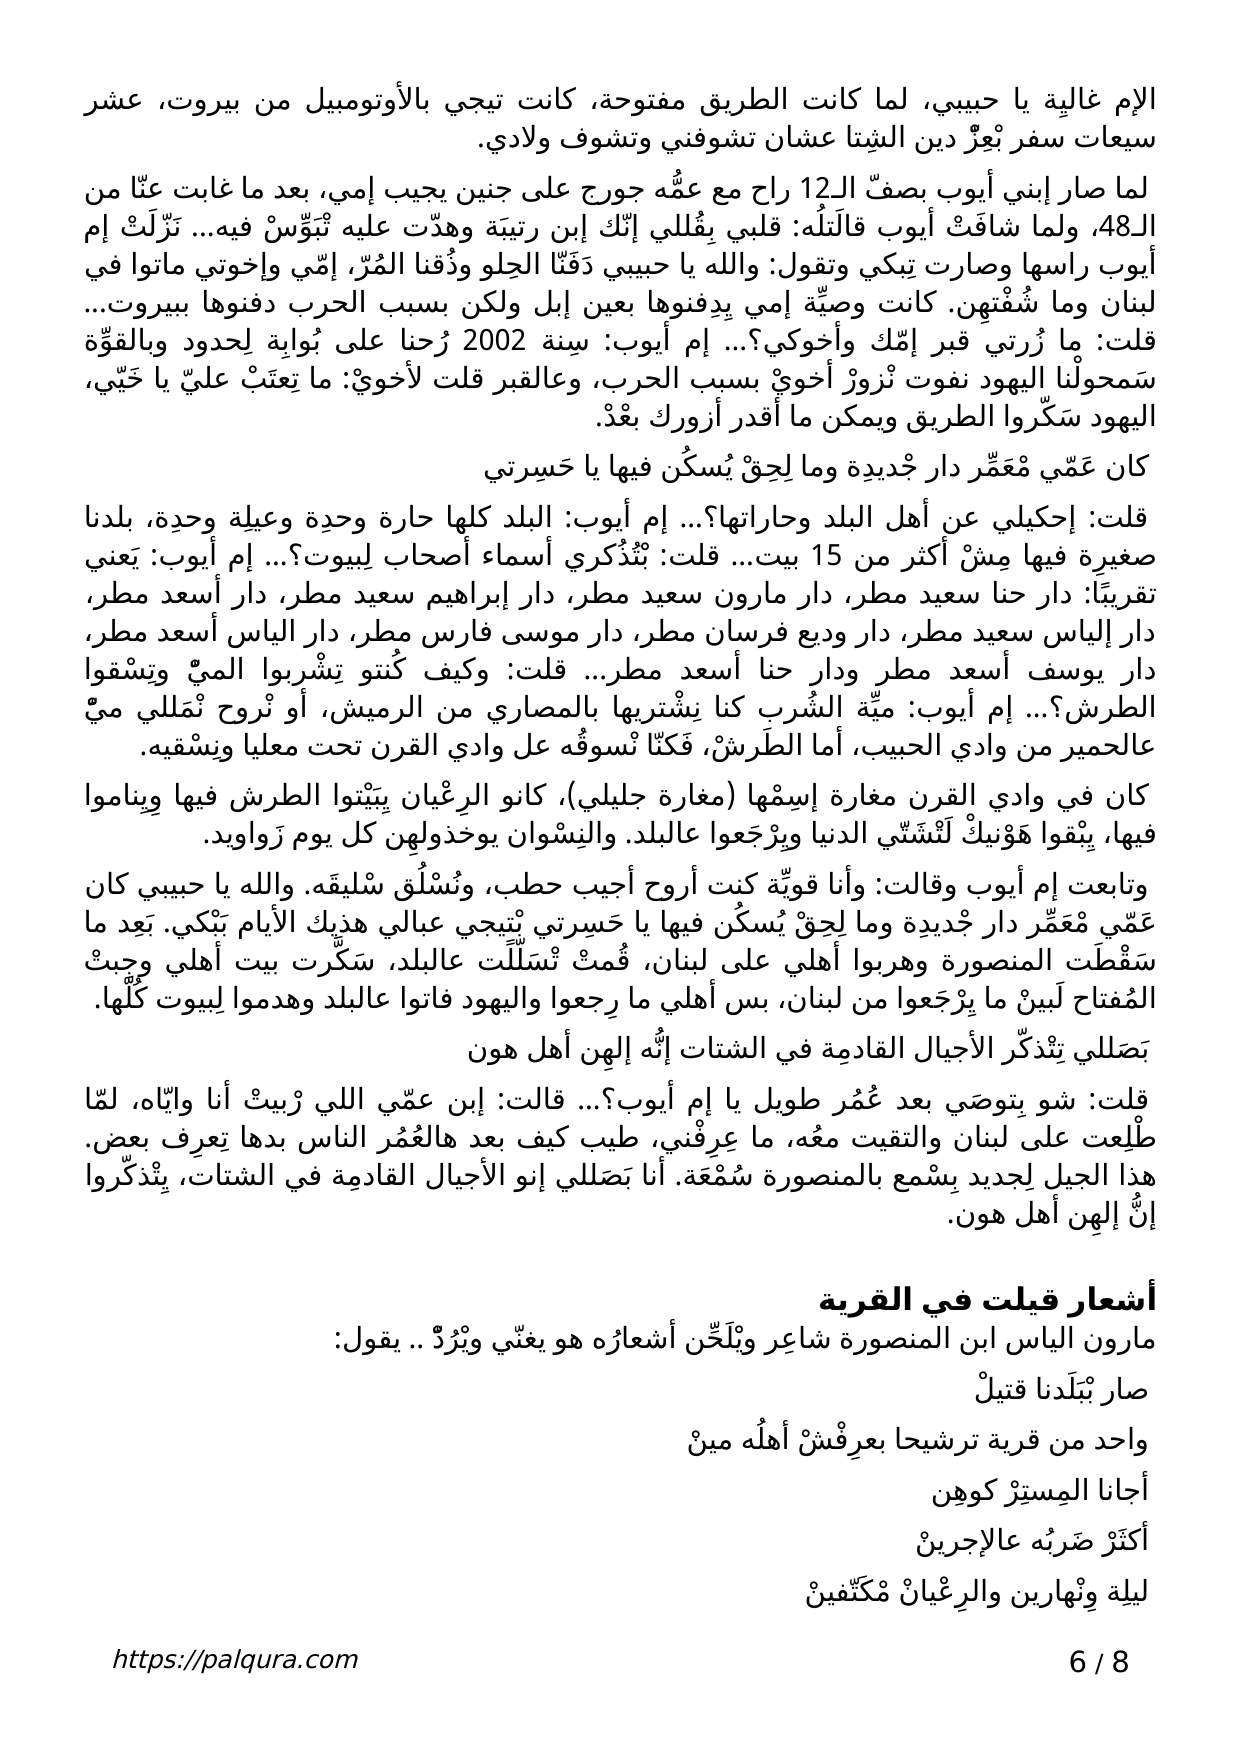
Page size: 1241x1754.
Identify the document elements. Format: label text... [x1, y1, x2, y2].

text قلت: إحكيلي عن أهل البلد وحاراتها؟... إم أيوب: البلد كلها حارة وحدِة وعيلِة وحدِة، بلدنا صغيرِة فيها مِشْ أكثر من 15 بيت... قلت: بْتُذُكري أسماء أصحاب لِبيوت؟... إم أيوب: يَعني تقريبًا: دار حنا سعيد مطر، دار مارون سعيد مطر، دار إبراهيم سعيد مطر، دار أسعد مطر، دار إلياس سعيد مطر، دار وديع فرسان مطر، دار موسى فارس مطر، دار الياس أسعد مطر، دار يوسف أسعد مطر ودار حنا أسعد مطر... قلت: وكيف كُنتو تِشْربوا الميّْ وتِسْقوا الطرش؟... إم أيوب: ميِّة الشُرب كنا نِشْتريها بالمصاري من الرميش، أو نْروح نْمَللي ميّْ عالحمير من وادي الحبيب، أما الطَرشْ، فَكنّا نْسوقُه عل وادي القرن تحت معليا ونِسْقيه. [83, 501, 1157, 767]
text كان في وادي القرن مغارة إسِمْها (مغارة جليلي)، كانو الرِعْيان يِبَيْتوا الطرش فيها وِيِناموا فيها، يِبْقوا هَوْنيكْ لَتْشَتّي الدنيا ويِرْجَعوا عالبلد. والنِسْوان يوخذولهِن كل يوم زَواويد. [83, 780, 1157, 856]
text ليلِة وِنْهارين والرِعْيانْ مْكَتّفينْ [83, 1575, 1157, 1613]
text واحد من قرية ترشيحا بعرِفْشْ أهلُه مينْ [83, 1424, 1157, 1462]
text قلت: شو بِتوصَي بعد عُمُر طويل يا إم أيوب؟... قالت: إبن عمّي اللي رْبيتْ أنا وايّاه، لمّا طْلِعت على لبنان والتقيت معُه، ما عِرِفْني، طيب كيف بعد هالعُمُر الناس بدها تِعرِف بعض. هذا الجيل لِجديد بِسْمع بالمنصورة سُمْعَة. أنا بَصَللي إنو الأجيال القادمِة في الشتات، يِتْذكّروا إنُّ إلهِن أهل هون. [83, 1083, 1157, 1235]
subtitle أشعار قيلت في القرية [83, 1282, 1157, 1323]
text لما صار إبني أيوب بصفّ الـ12 راح مع عمُّه جورج على جنين يجيب إمي، بعد ما غابت عنّا من الـ48، ولما شافَتْ أيوب قالَتلُه: قلبي بِقُللي إنّك إبن رتيبَة وهدّت عليه تْبَوِّسْ فيه... نَزّلَتْ إم أيوب راسها وصارت تِبكي وتقول: والله يا حبيبي دَفَنّا الحِلو وذُقنا المُرّ، إمّي وإخوتي ماتوا في لبنان وما شُفْتهِن. كانت وصيِّة إمي يِدِفنوها بعين إبل ولكن بسبب الحرب دفنوها ببيروت... قلت: ما زُرتي قبر إمّك وأخوكي؟... إم أيوب: سِنة 2002 رُحنا على بُوابِة لِحدود وبالقوِّة سَمحولْنا اليهود نفوت نْزورْ أخويْ بسبب الحرب، وعالقبر قلت لأخويْ: ما تِعتَبْ عليّ يا خَيّي، اليهود سَكّروا الطريق ويمكن ما أقدر أزورك بعْدْ. [83, 172, 1157, 438]
text أكثَرْ ضَربُه عالإجرينْ [83, 1525, 1157, 1563]
text بَصَللي تِتْذكّر الأجيال القادمِة في الشتات إنُّه إلهِن أهل هون [83, 1033, 1157, 1071]
text مارون الياس ابن المنصورة شاعِر ويْلَحِّن أشعارُه هو يغنّي ويْرُدّْ .. يقول: [83, 1323, 1157, 1361]
text صار بْبَلَدنا قتيلْ [83, 1373, 1157, 1411]
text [83, 83, 1157, 159]
text وتابعت إم أيوب وقالت: وأنا قويِّة كنت أروح أجيب حطب، ونُسْلُق سْليقَه. والله يا حبيبي كان عَمّي مْعَمِّر دار جْديدِة وما لِحِقْ يُسكُن فيها يا حَسِرتي بْتيجي عبالي هذيك الأيام بَبْكي. بَعِد ما سَقْطَت المنصورة وهربوا أهلي على لبنان، قُمتْ تْسَلّلًت عالبلد، سَكَّرت بيت أهلي وجِبتْ المُفتاح لَبينْ ما يِرْجَعوا من لبنان، بس أهلي ما رِجعوا واليهود فاتوا عالبلد وهدموا لِبيوت كُلّها. [83, 868, 1157, 1020]
text أجانا المِستِرْ كوهِن [83, 1474, 1157, 1512]
text كان عَمّي مْعَمِّر دار جْديدِة وما لِحِقْ يُسكُن فيها يا حَسِرتي [83, 451, 1157, 488]
